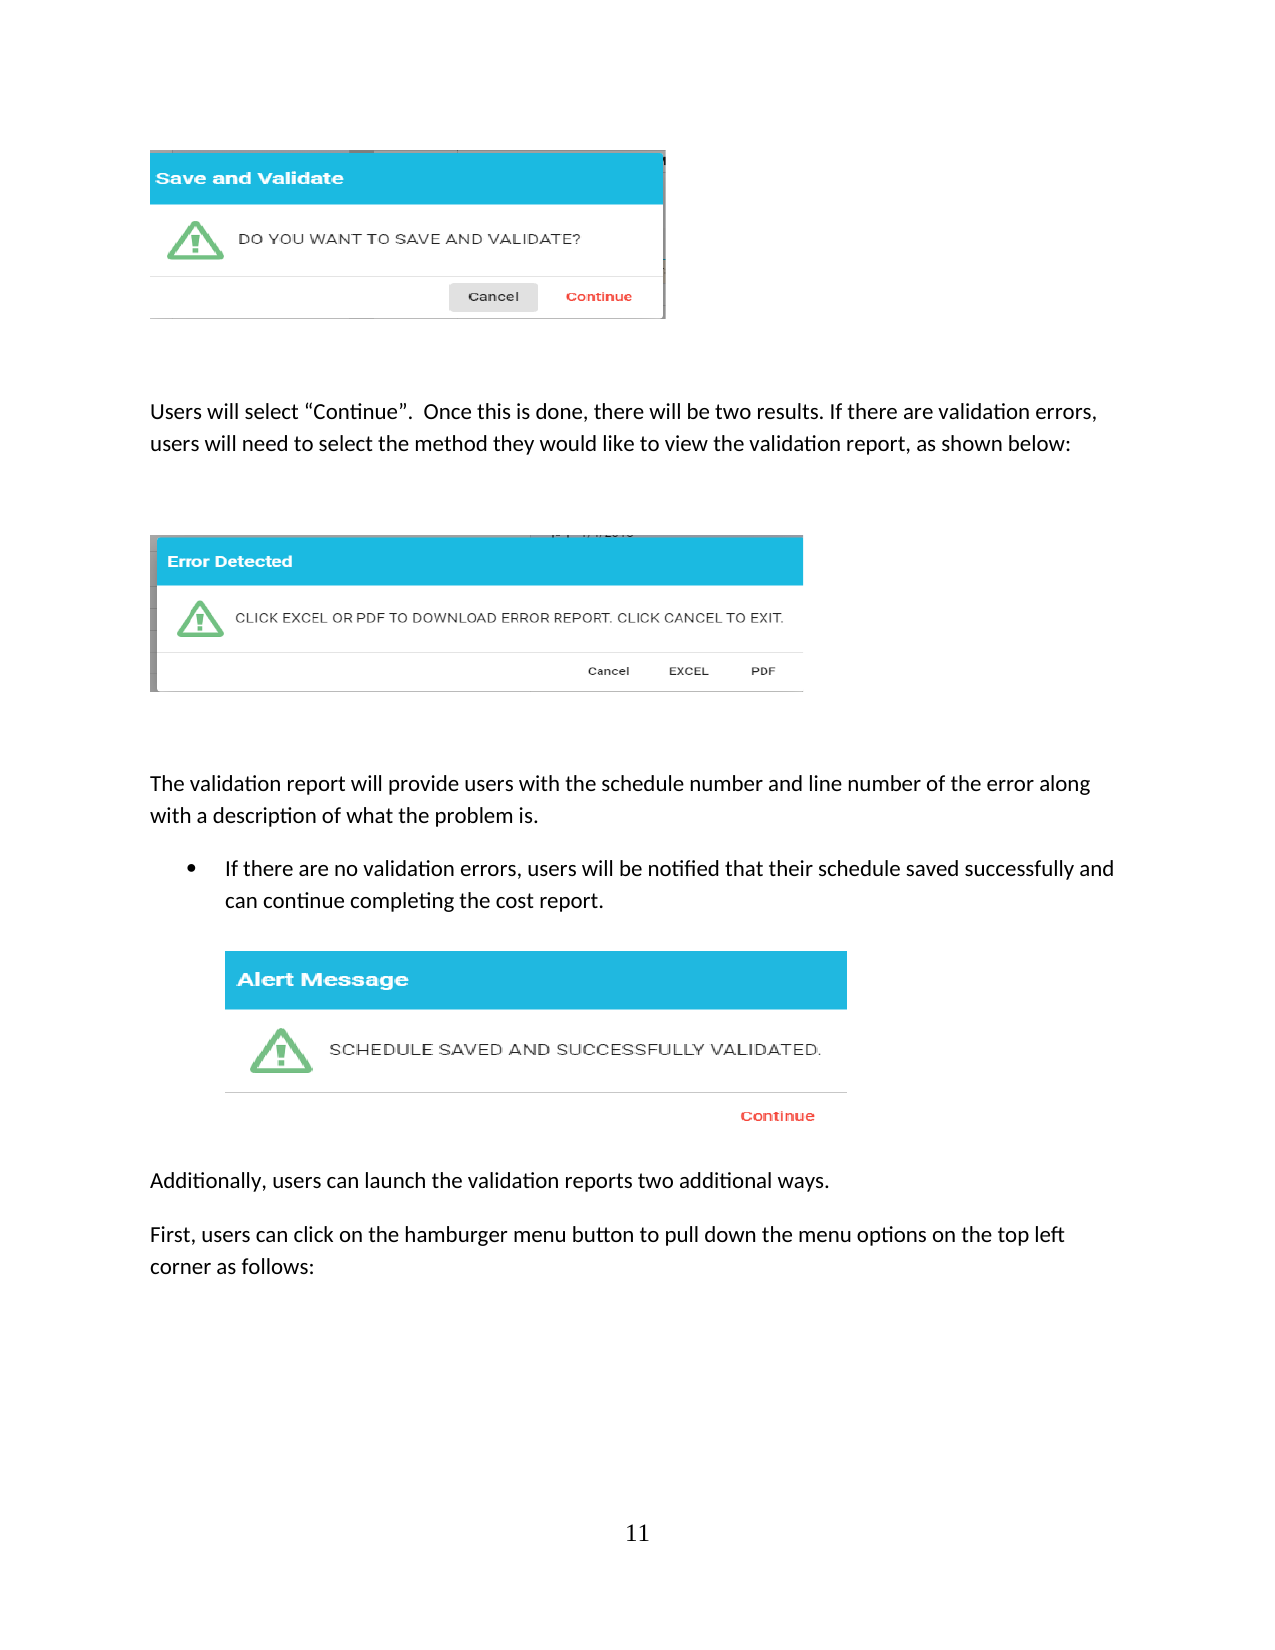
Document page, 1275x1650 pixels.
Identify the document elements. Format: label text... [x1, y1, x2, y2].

picture [225, 951, 847, 1142]
text Additionally, users can launch the validation reports two additional ways. [150, 1167, 1125, 1195]
picture [150, 535, 804, 692]
text Users will select “Continue”. Once this is done, there will be two results. If there are validation errors, users will need to select the method they would like to view the validation report, as shown below: [150, 397, 1125, 457]
list If there are no validation errors, users will be notified that their schedule saved successfully and can continue completing the cost report. [187, 854, 1125, 915]
text The validation report will provide users with the schedule number and line number of the error along with a description of what the problem is. [150, 769, 1125, 829]
picture [150, 150, 666, 319]
text First, users can click on the hamburger menu button to pull down the menu options on the top left corner as follows: [150, 1220, 1125, 1280]
